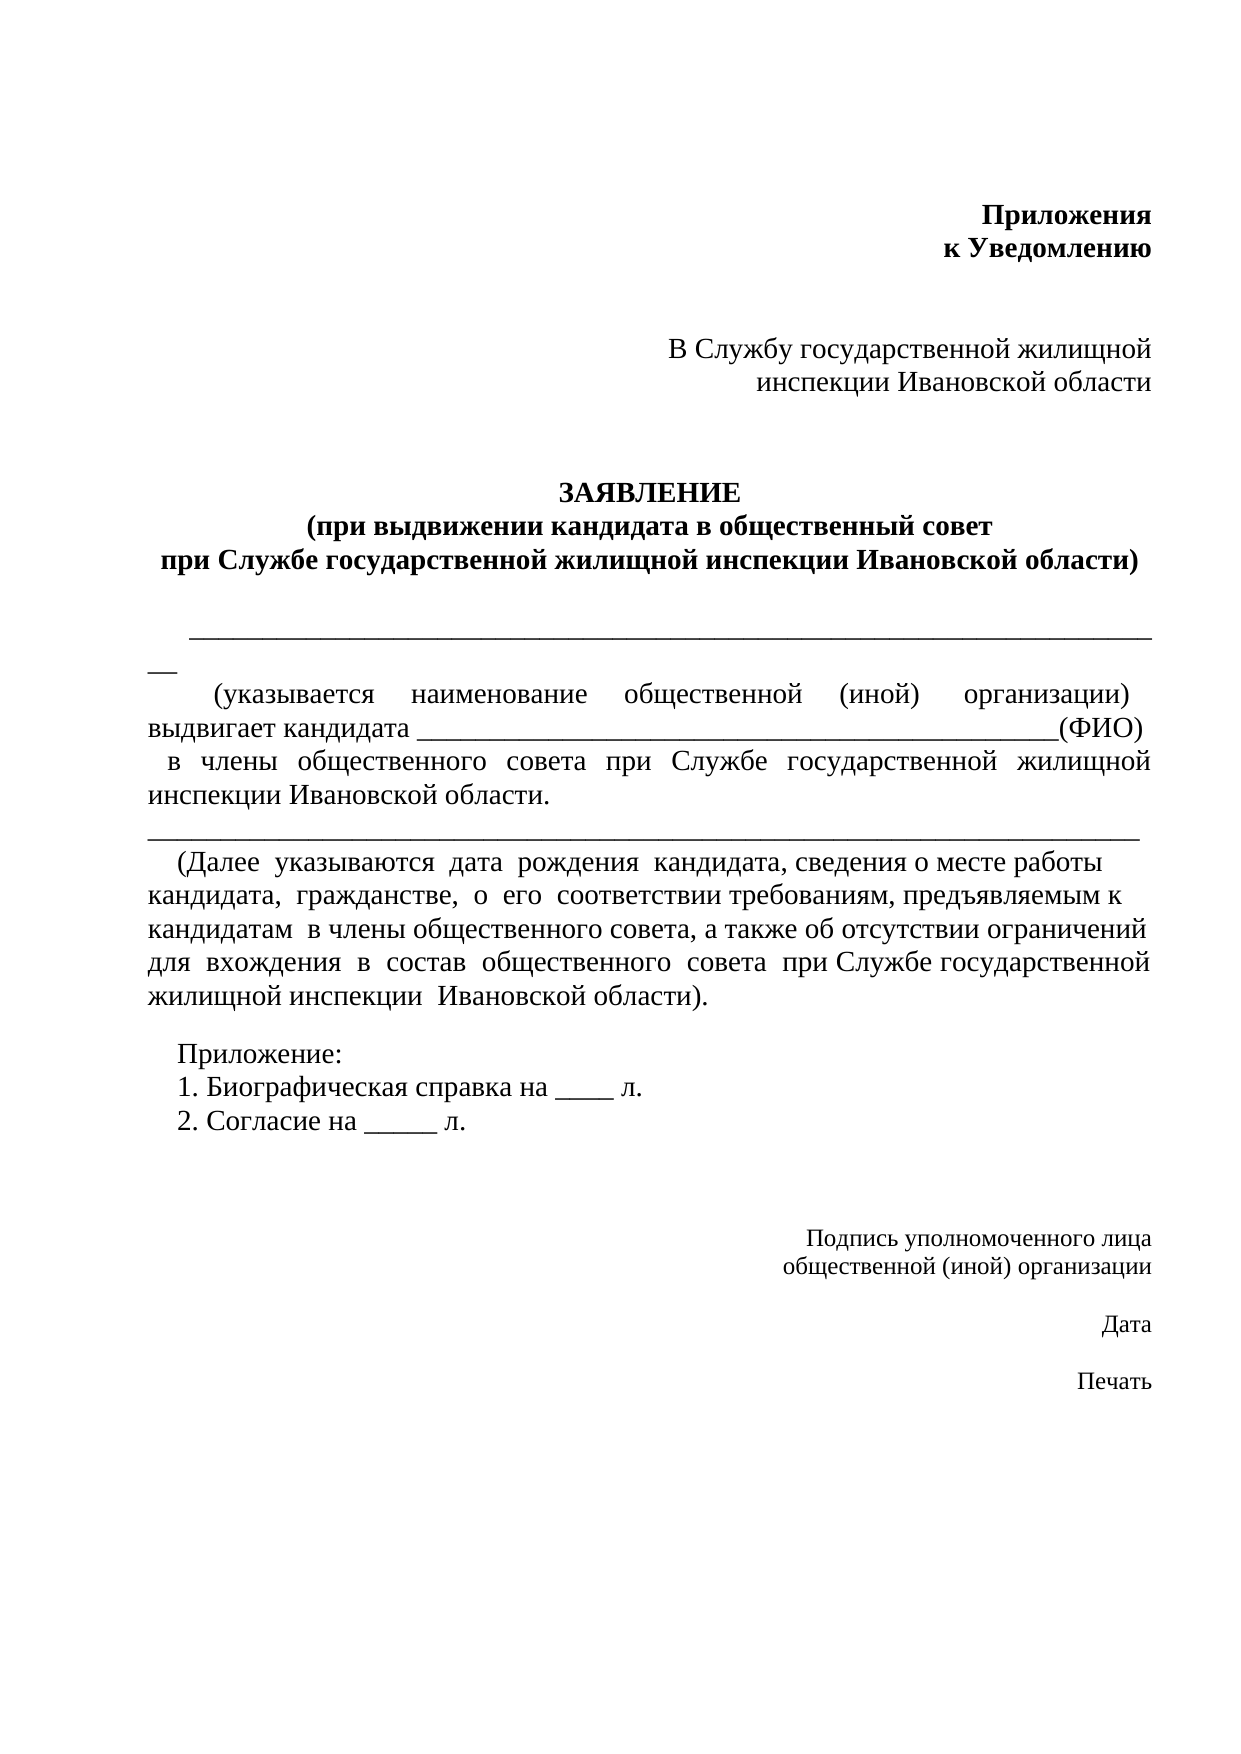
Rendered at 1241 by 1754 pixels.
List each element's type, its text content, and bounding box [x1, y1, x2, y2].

text кандидата, гражданстве, о его соответствии требованиям, предъявляемым к [148, 877, 1152, 911]
text Подпись уполномоченного лица [148, 1223, 1152, 1251]
text ____________________________________________________________________ [148, 609, 1152, 676]
text Приложения [148, 197, 1152, 230]
text ЗАЯВЛЕНИЕ [148, 475, 1152, 508]
text (Далее указываются дата рождения кандидата, сведения о месте работы [148, 844, 1152, 877]
text Печать [148, 1366, 1152, 1395]
text кандидатам в члены общественного совета, а также об отсутствии ограничений [148, 911, 1152, 944]
text (указывается наименование общественной (иной) организации) [148, 676, 1152, 710]
text В Службу государственной жилищной [148, 331, 1152, 364]
text (при выдвижении кандидата в общественный совет [148, 508, 1152, 542]
text к Уведомлению [148, 230, 1152, 264]
text при Службе государственной жилищной инспекции Ивановской области) [148, 542, 1152, 576]
text общественной (иной) организации [148, 1251, 1152, 1280]
text в члены общественного совета при Службе государственной жилищной инспекции Ивановской области. [148, 743, 1152, 810]
text выдвигает кандидата ____________________________________________(ФИО) [148, 710, 1152, 743]
text 2. Согласие на _____ л. [148, 1103, 1152, 1136]
text для вхождения в состав общественного совета при Службе государственной жилищной инспекции Ивановской области). [148, 944, 1152, 1012]
text 1. Биографическая справка на ____ л. [148, 1069, 1152, 1103]
text ____________________________________________________________________ [148, 810, 1152, 844]
text Дата [148, 1309, 1152, 1338]
text Приложение: [148, 1036, 1152, 1069]
text инспекции Ивановской области [148, 364, 1152, 398]
